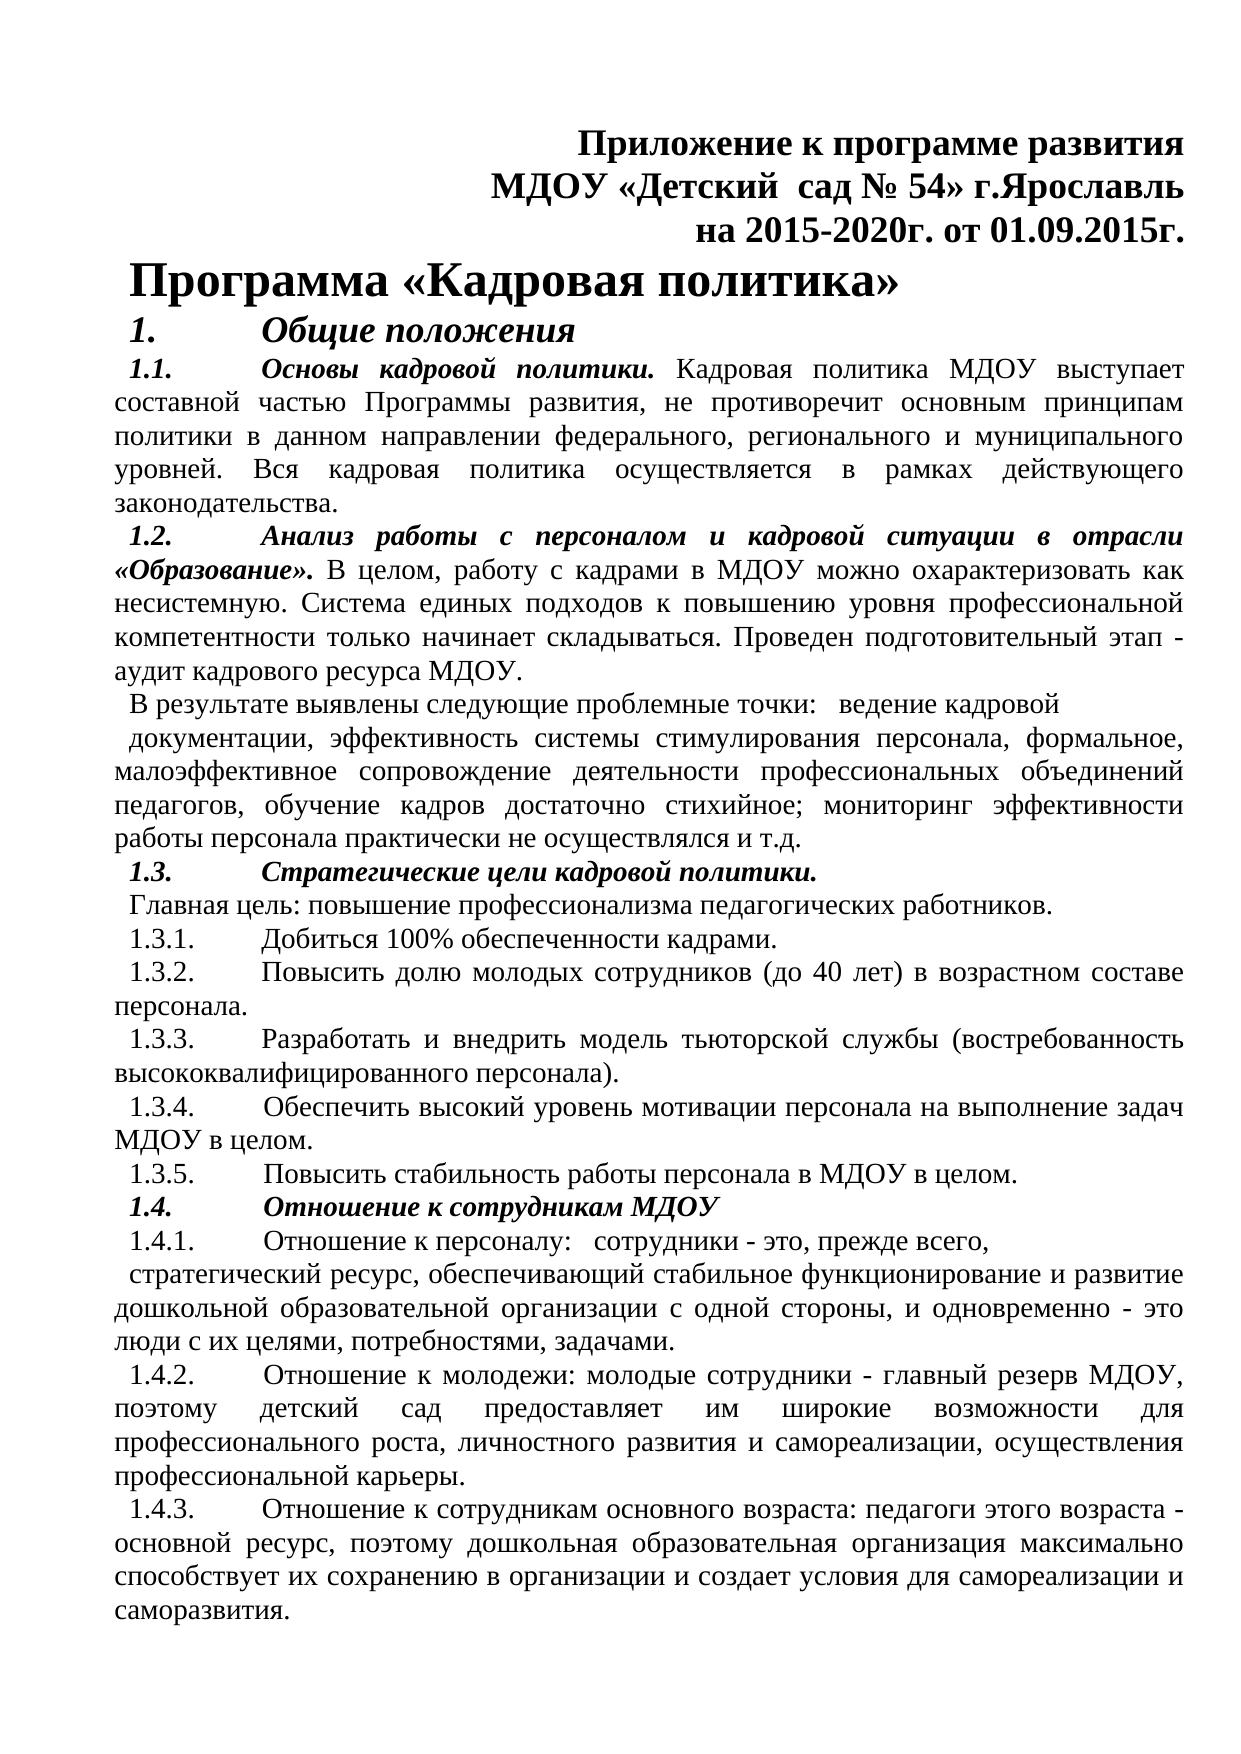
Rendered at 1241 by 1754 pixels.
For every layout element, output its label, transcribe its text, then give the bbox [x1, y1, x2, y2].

text Программа «Кадровая политика» [114, 250, 1185, 308]
list Отношение к молодежи: молодые сотрудники - главный резерв МДОУ, поэтому детский сад предоставляет им широкие возможности для профессионального роста, личностного развития и самореализации, осуществления профессиональной карьеры. [114, 1357, 1185, 1491]
list Разработать и внедрить модель тьюторской службы (востребованность высококвалифицированного персонала). [114, 1022, 1185, 1089]
list Анализ работы с персоналом и кадровой ситуации в отрасли «Образование». В целом, работу с кадрами в МДОУ можно охарактеризовать как несистемную. Система единых подходов к повышению уровня профессиональной компетентности только начинает складываться. Проведен подготовительный этап - аудит кадрового ресурса МДОУ. [114, 518, 1185, 686]
text стратегический ресурс, обеспечивающий стабильное функционирование и развитие дошкольной образовательной организации с одной стороны, и одновременно - это люди с их целями, потребностями, задачами. [114, 1256, 1185, 1357]
text В результате выявлены следующие проблемные точки: ведение кадровой [114, 686, 1185, 720]
list Основы кадровой политики. Кадровая политика МДОУ выступает составной частью Программы развития, не противоречит основным принципам политики в данном направлении федерального, регионального и муниципального уровней. Вся кадровая политика осуществляется в рамках действующего законодательства. [114, 351, 1185, 518]
list Повысить стабильность работы персонала в МДОУ в целом. [114, 1156, 1185, 1189]
list Обеспечить высокий уровень мотивации персонала на выполнение задач МДОУ в целом. [114, 1089, 1185, 1156]
list Отношение к сотрудникам МДОУ [114, 1189, 1185, 1223]
list Повысить долю молодых сотрудников (до 40 лет) в возрастном составе персонала. [114, 954, 1185, 1022]
text Главная цель: повышение профессионализма педагогических работников. [114, 887, 1185, 921]
text на 2015-2020г. от 01.09.2015г. [114, 207, 1185, 250]
list Стратегические цели кадровой политики. [114, 854, 1185, 887]
text 1. Общие положения [114, 308, 1185, 351]
list Отношение к персоналу: сотрудники - это, прежде всего, [114, 1223, 1185, 1256]
text МДОУ «Детский сад № 54» г.Ярославль [114, 164, 1185, 207]
text документации, эффективность системы стимулирования персонала, формальное, малоэффективное сопровождение деятельности профессиональных объединений педагогов, обучение кадров достаточно стихийное; мониторинг эффективности работы персонала практически не осуществлялся и т.д. [114, 720, 1185, 854]
list Добиться 100% обеспеченности кадрами. [114, 921, 1185, 954]
text Приложение к программе развития [114, 121, 1185, 164]
list Отношение к сотрудникам основного возраста: педагоги этого возраста - основной ресурс, поэтому дошкольная образовательная организация максимально способствует их сохранению в организации и создает условия для самореализации и саморазвития. [114, 1491, 1185, 1625]
